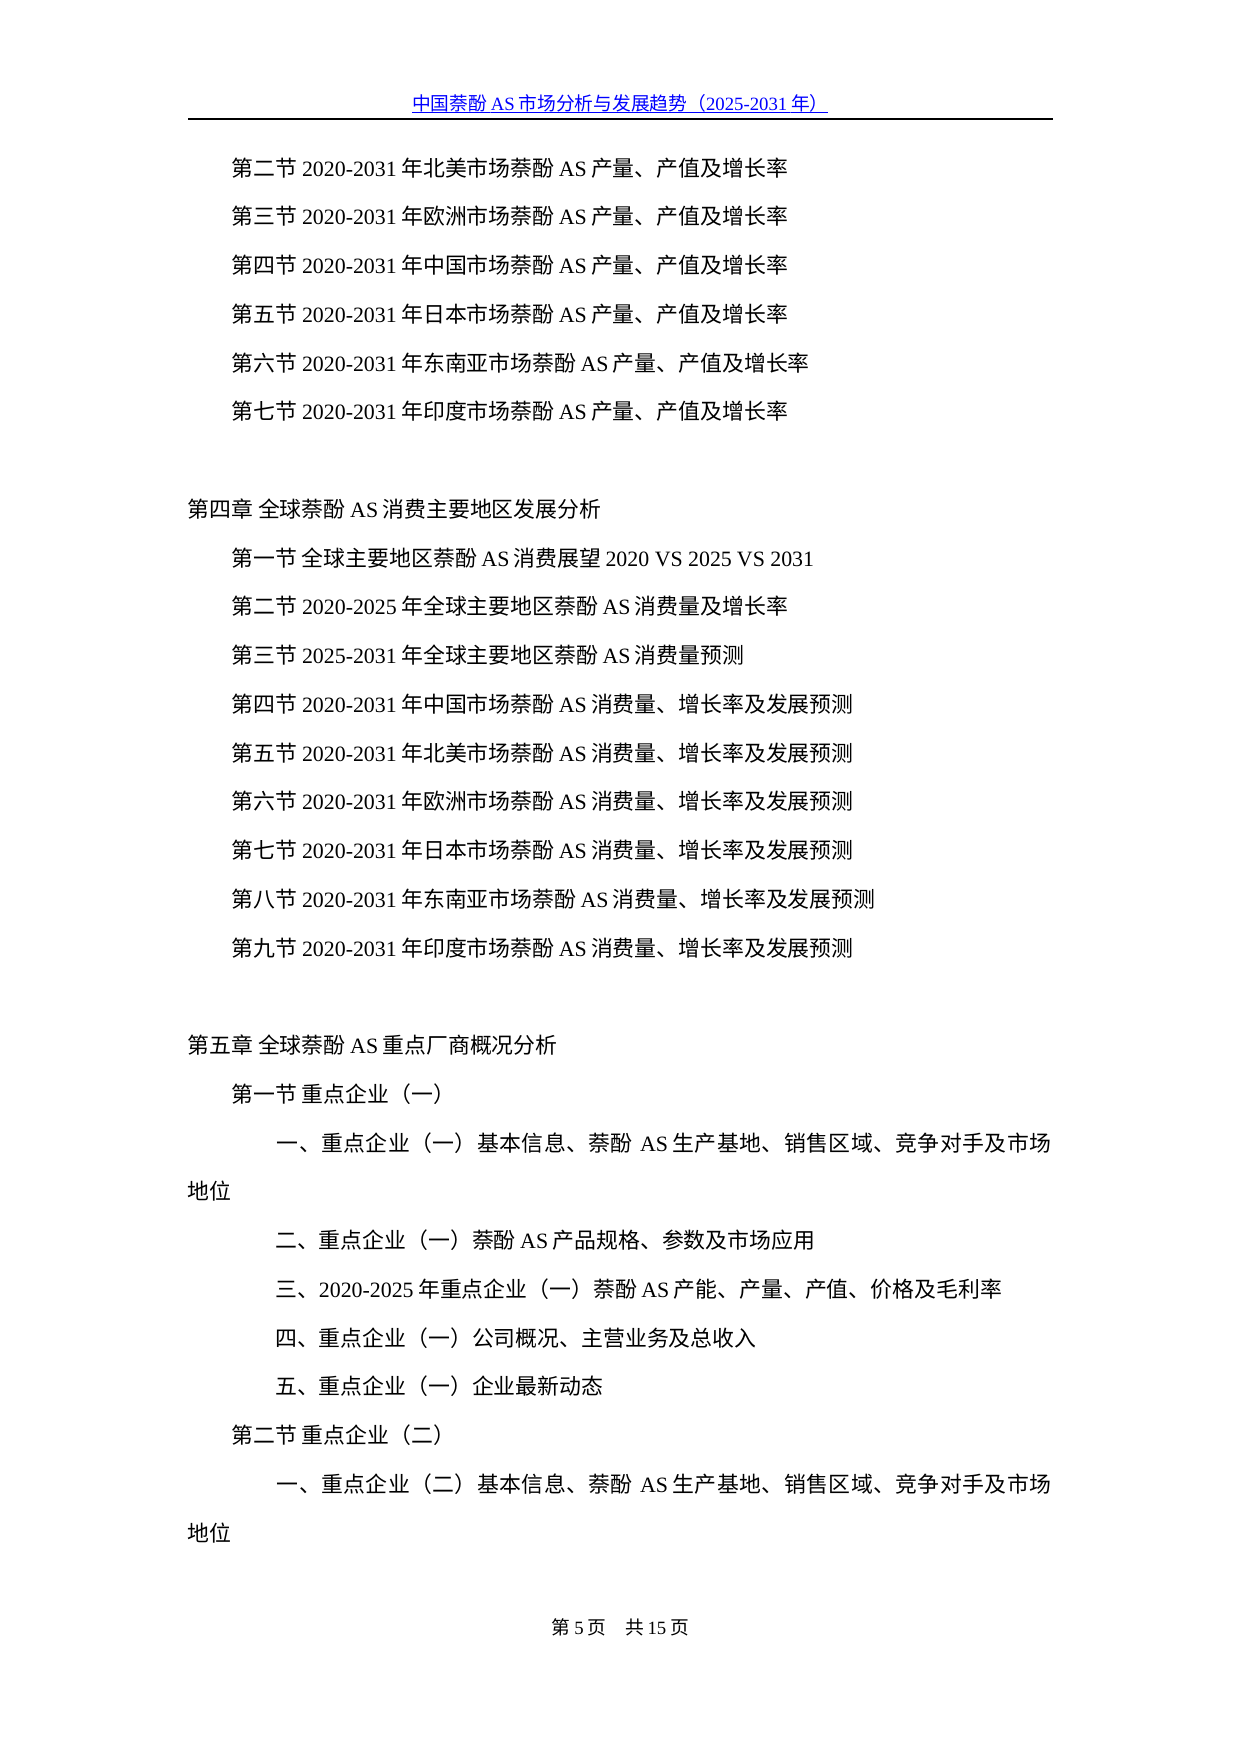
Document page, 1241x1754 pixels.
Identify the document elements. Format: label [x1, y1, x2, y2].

text [187, 150, 1053, 1548]
